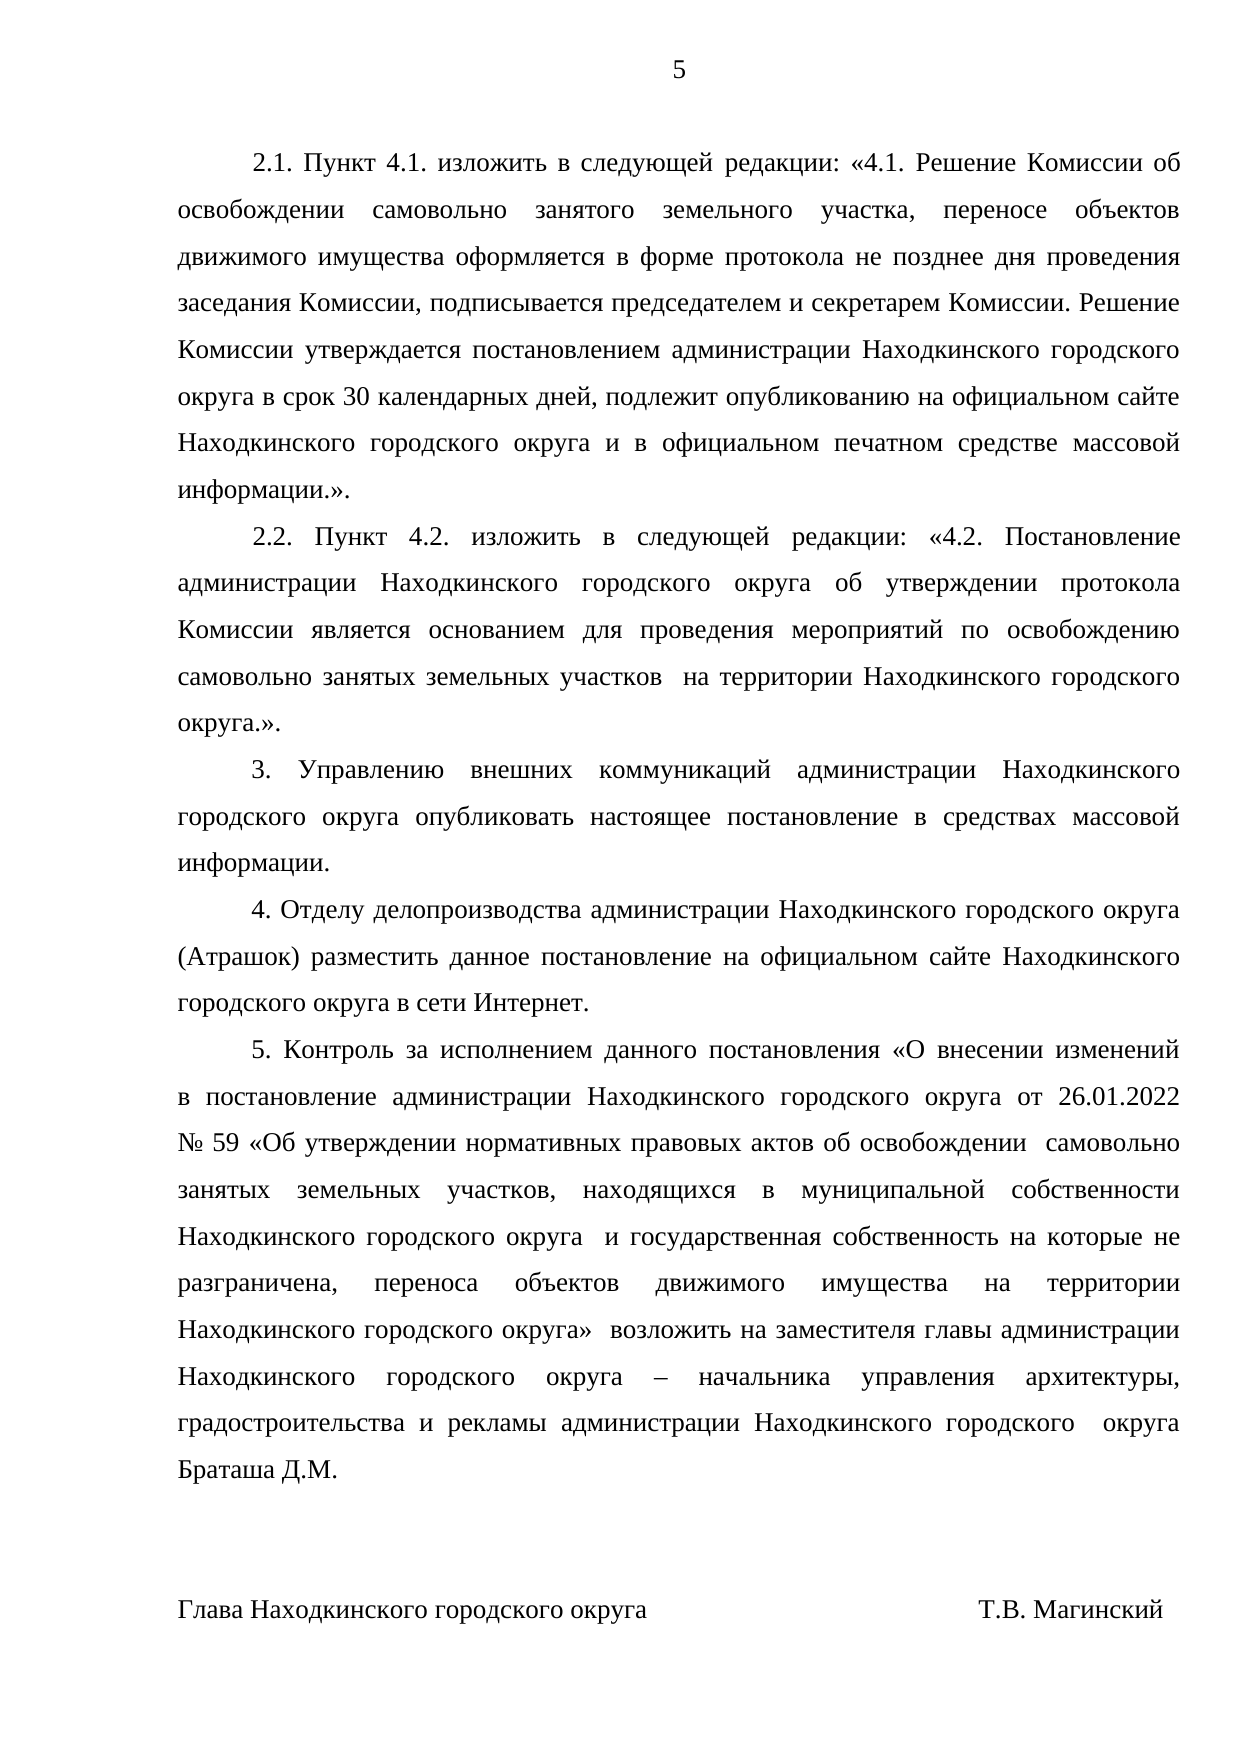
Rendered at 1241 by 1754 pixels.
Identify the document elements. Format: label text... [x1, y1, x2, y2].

text 3. Управлению внешних коммуникаций администрации Находкинского городского округа опубликовать настоящее постановление в средствах массовой информации. [177, 753, 1181, 878]
text 2.2. Пункт 4.2. изложить в следующей редакции: «4.2. Постановление администрации Находкинского городского округа об утверждении протокола Комиссии является основанием для проведения мероприятий по освобождению самовольно занятых земельных участков на территории Находкинского городского округа.». [177, 520, 1181, 738]
text Глава Находкинского городского округа Т.В. Магинский [177, 1593, 1181, 1624]
text 4. Отделу делопроизводства администрации Находкинского городского округа (Атрашок) разместить данное постановление на официальном сайте Находкинского городского округа в сети Интернет. [177, 893, 1181, 1018]
text 5. Контроль за исполнением данного постановления «О внесении изменений в постановление администрации Находкинского городского округа от 26.01.2022 № 59 «Об утверждении нормативных правовых актов об освобождении самовольно занятых земельных участков, находящихся в муниципальной собственности Находкинского городского округа и государственная собственность на которые не разграничена, переноса объектов движимого имущества на территории Находкинского городского округа» возложить на заместителя главы администрации Находкинского городского округа – начальника управления архитектуры, градостроительства и рекламы администрации Находкинского городского округа Браташа Д.М. [177, 1033, 1181, 1484]
text 2.1. Пункт 4.1. изложить в следующей редакции: «4.1. Решение Комиссии об освобождении самовольно занятого земельного участка, переносе объектов движимого имущества оформляется в форме протокола не позднее дня проведения заседания Комиссии, подписывается председателем и секретарем Комиссии. Решение Комиссии утверждается постановлением администрации Находкинского городского округа в срок 30 календарных дней, подлежит опубликованию на официальном сайте Находкинского городского округа и в официальном печатном средстве массовой информации.». [177, 147, 1181, 504]
